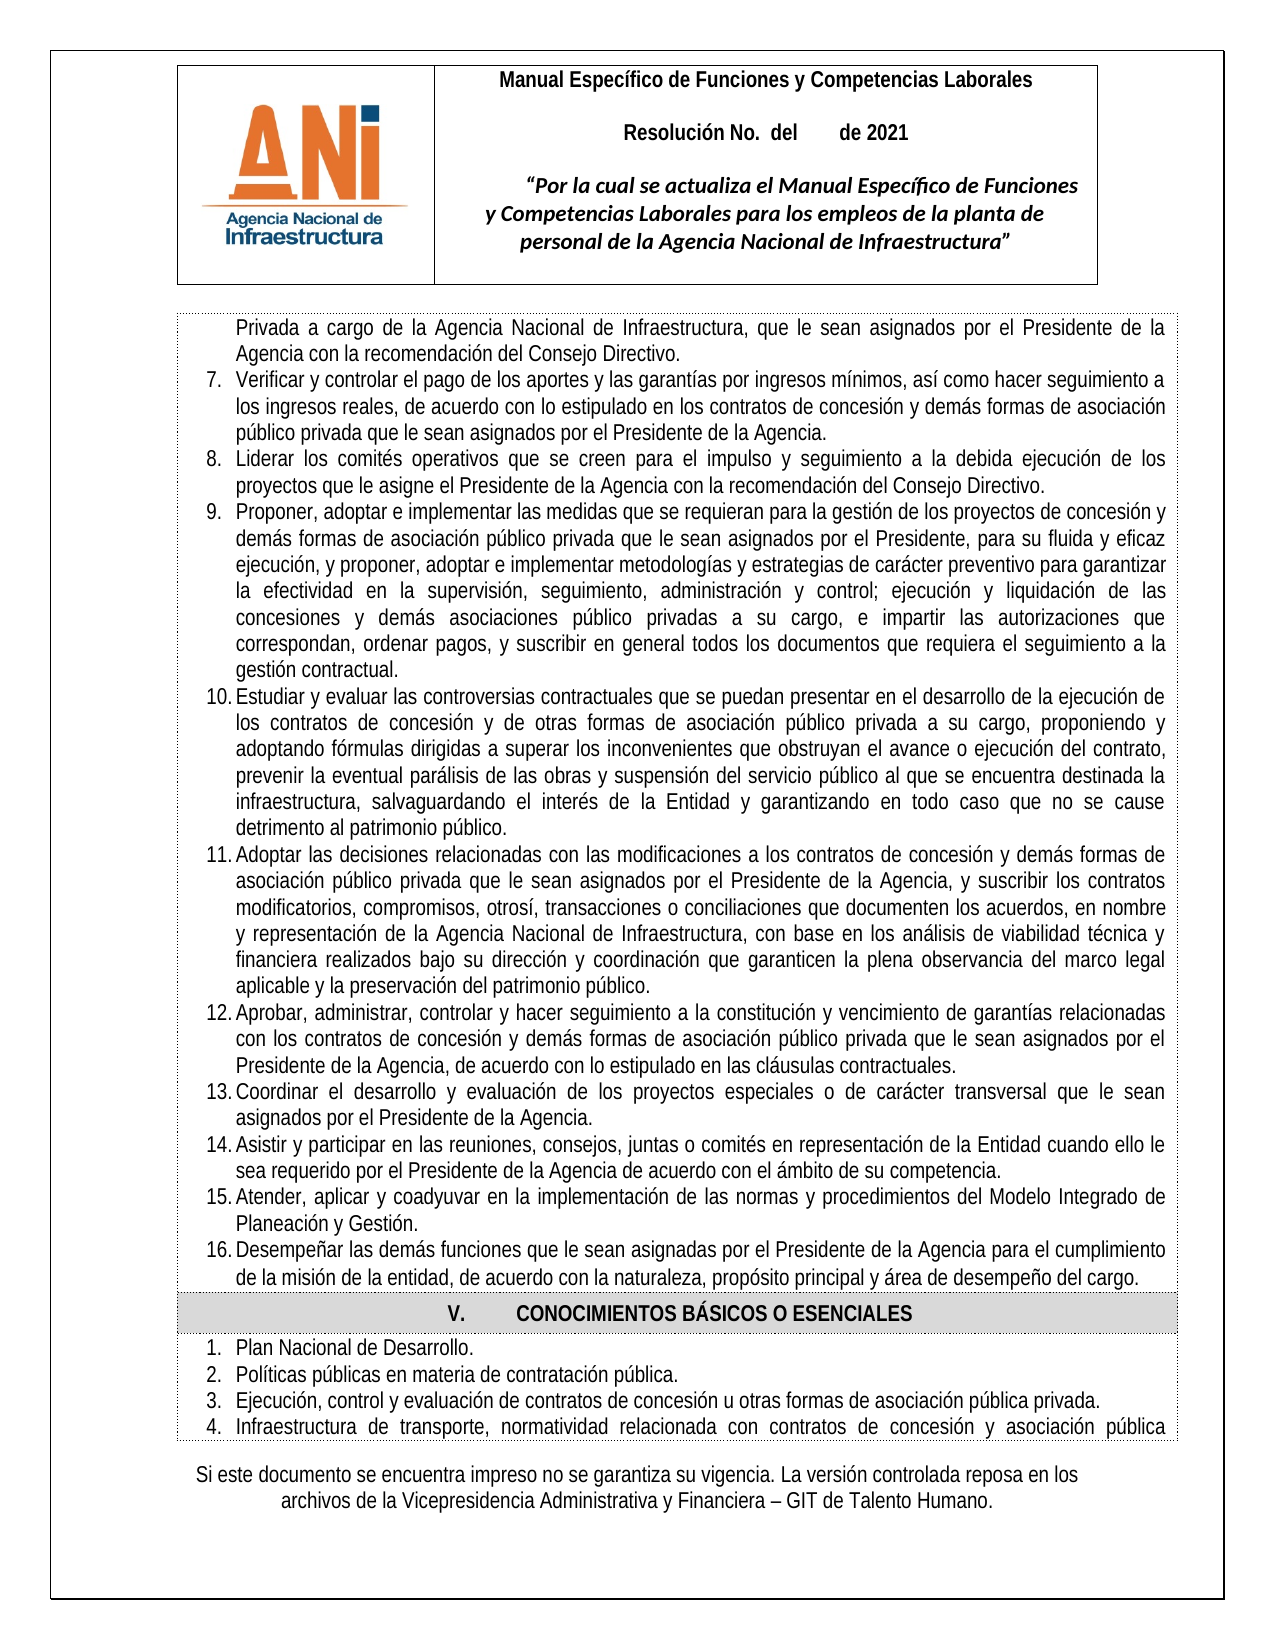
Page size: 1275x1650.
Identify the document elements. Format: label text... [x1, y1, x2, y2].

table_cell V. CONOCIMIENTOS BÁSICOS O ESENCIALES [177, 1292, 1178, 1333]
picture [200, 104, 412, 246]
